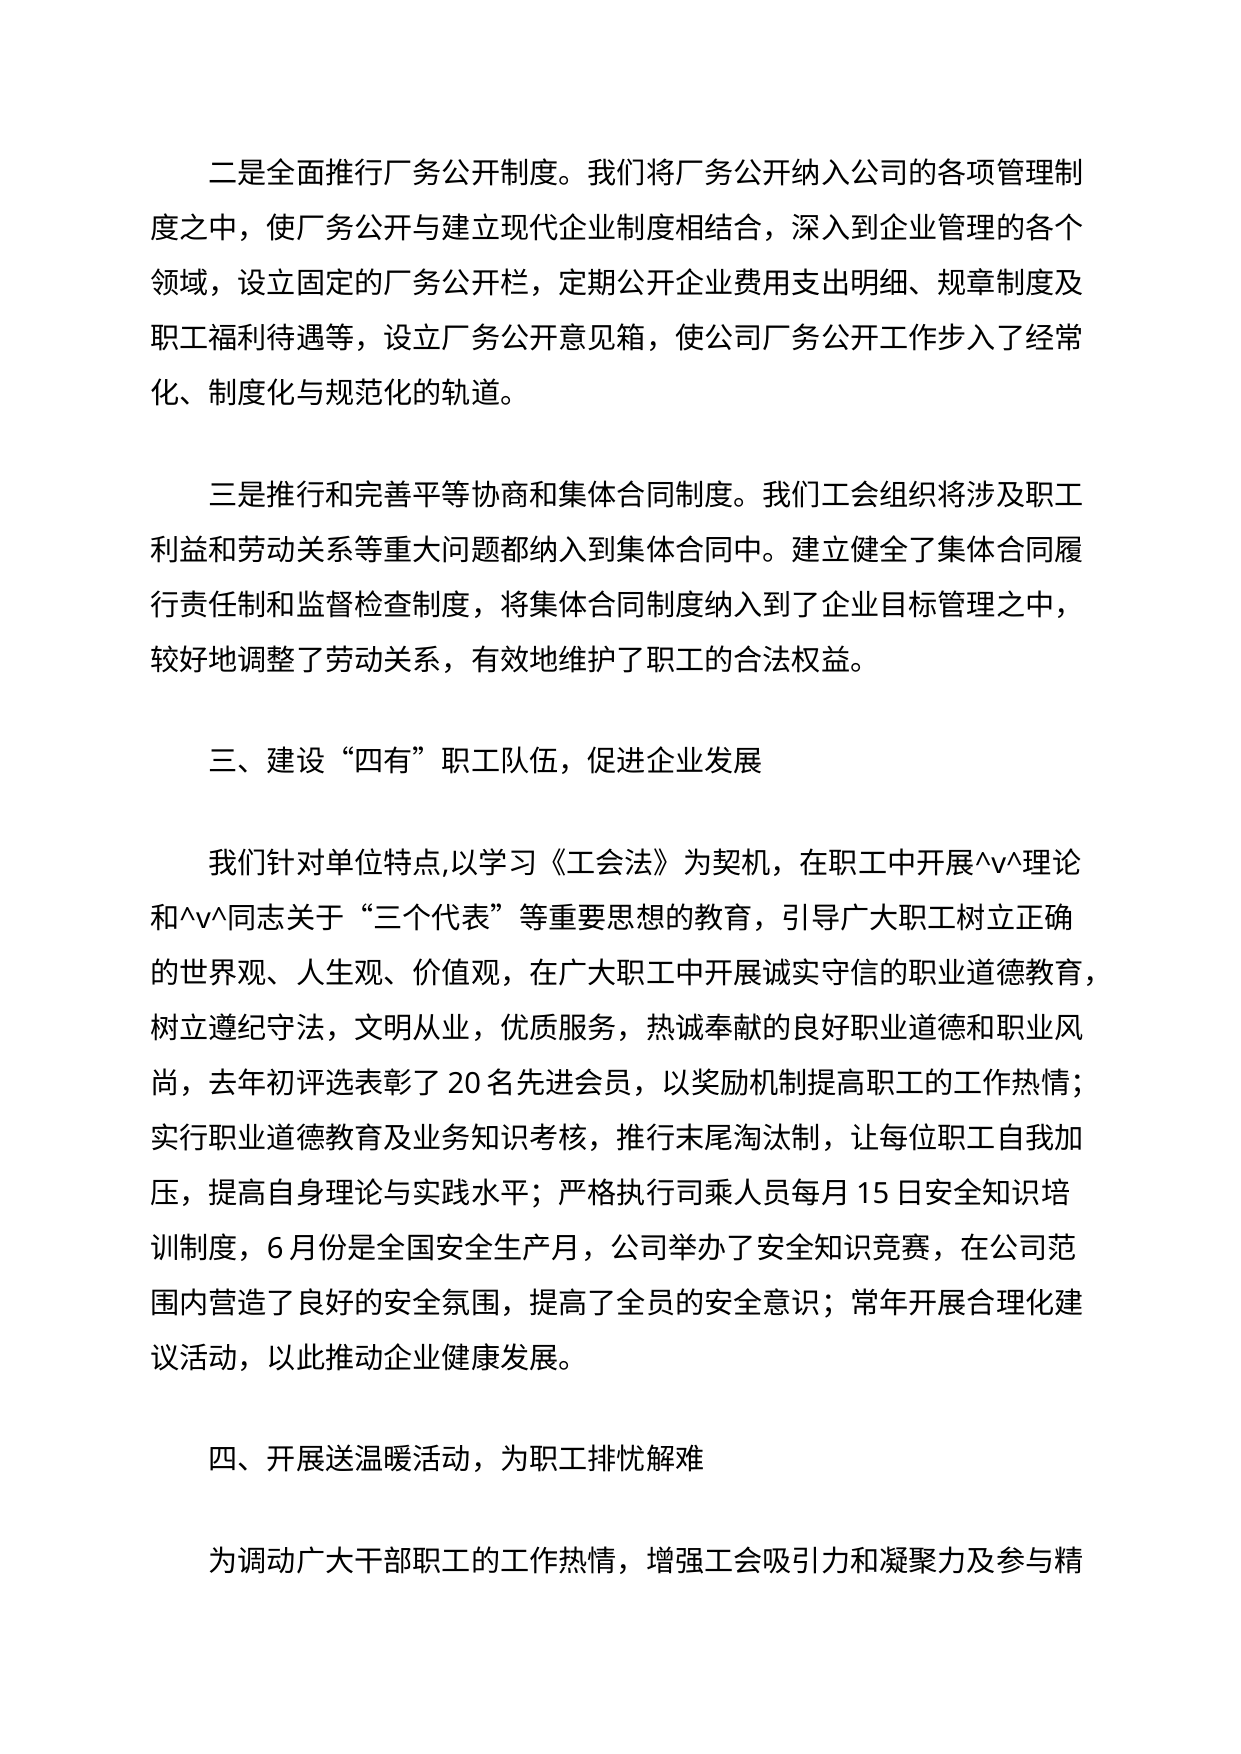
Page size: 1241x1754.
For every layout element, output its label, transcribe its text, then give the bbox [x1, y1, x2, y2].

text 四、开展送温暖活动，为职工排忧解难 [150, 1436, 1090, 1478]
text 二是全面推行厂务公开制度。我们将厂务公开纳入公司的各项管理制度之中，使厂务公开与建立现代企业制度相结合，深入到企业管理的各个领域，设立固定的厂务公开栏，定期公开企业费用支出明细、规章制度及职工福利待遇等，设立厂务公开意见箱，使公司厂务公开工作步入了经常化、制度化与规范化的轨道。 [150, 150, 1090, 412]
text 我们针对单位特点,以学习《工会法》为契机，在职工中开展^v^理论和^v^同志关于“三个代表”等重要思想的教育，引导广大职工树立正确的世界观、人生观、价值观，在广大职工中开展诚实守信的职业道德教育，树立遵纪守法，文明从业，优质服务，热诚奉献的良好职业道德和职业风尚，去年初评选表彰了20名先进会员，以奖励机制提高职工的工作热情；实行职业道德教育及业务知识考核，推行末尾淘汰制，让每位职工自我加压，提高自身理论与实践水平；严格执行司乘人员每月15日安全知识培训制度，6月份是全国安全生产月，公司举办了安全知识竞赛，在公司范围内营造了良好的安全氛围，提高了全员的安全意识；常年开展合理化建议活动，以此推动企业健康发展。 [150, 839, 1090, 1376]
text 三、建设“四有”职工队伍，促进企业发展 [150, 738, 1090, 780]
text 三是推行和完善平等协商和集体合同制度。我们工会组织将涉及职工利益和劳动关系等重大问题都纳入到集体合同中。建立健全了集体合同履行责任制和监督检查制度，将集体合同制度纳入到了企业目标管理之中，较好地调整了劳动关系，有效地维护了职工的合法权益。 [150, 471, 1090, 678]
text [150, 1538, 1090, 1580]
